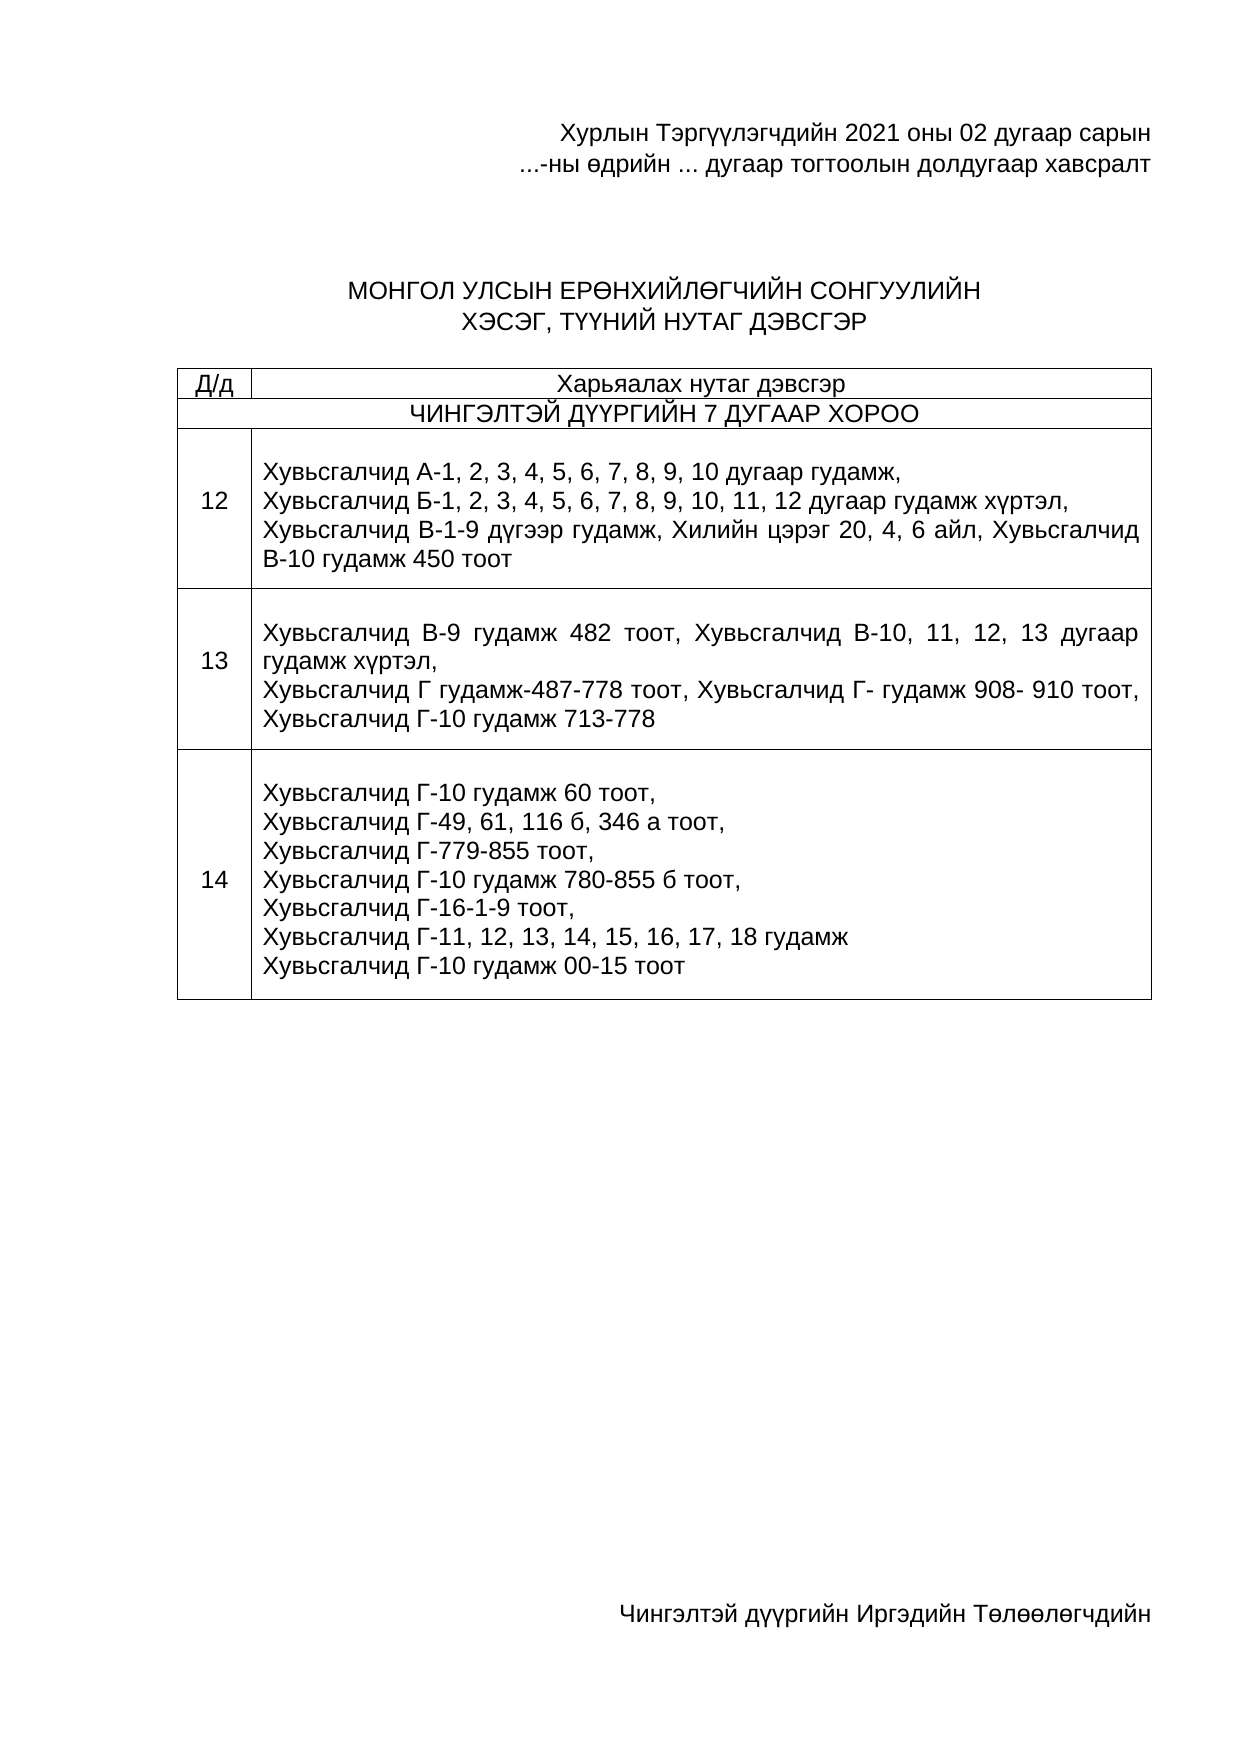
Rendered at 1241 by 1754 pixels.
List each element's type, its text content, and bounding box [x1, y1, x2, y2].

table_cell Хувьсгалчид В-9 гудамж 482 тоот, Хувьсгалчид В-10, 11, 12, 13 дугаар гудамж хүртэл, Хувьсгалчид Г гудамж-487-778 тоот, Хувьсгалчид Г- гудамж 908- 910 тоот, Хувьсгалчид Г-10 гудамж 713-778 [252, 589, 1151, 749]
table_cell 12 [178, 429, 251, 588]
table_cell 14 [178, 750, 251, 999]
text Хурлын Тэргүүлэгчдийн 2021 оны 02 дугаар сарын [177, 118, 1152, 147]
text ...-ны өдрийн ... дугаар тогтоолын долдугаар хавсралт [177, 149, 1152, 178]
table_cell Хувьсгалчид А-1, 2, 3, 4, 5, 6, 7, 8, 9, 10 дугаар гудамж, Хувьсгалчид Б-1, 2, 3, 4, 5, 6, 7, 8, 9, 10, 11, 12 дугаар гудамж хүртэл, Хувьсгалчид В-1-9 дүгээр гудамж, Хилийн цэрэг 20, 4, 6 айл, Хувьсгалчид В-10 гудамж 450 тоот [252, 429, 1151, 588]
table_cell Хувьсгалчид Г-10 гудамж 60 тоот, Хувьсгалчид Г-49, 61, 116 б, 346 а тоот, Хувьсгалчид Г-779-855 тоот, Хувьсгалчид Г-10 гудамж 780-855 б тоот, Хувьсгалчид Г-16-1-9 тоот, Хувьсгалчид Г-11, 12, 13, 14, 15, 16, 17, 18 гудамж Хувьсгалчид Г-10 гудамж 00-15 тоот [252, 750, 1151, 999]
table_header Д/д [178, 369, 251, 398]
table_header Харьяалах нутаг дэвсгэр [252, 369, 1151, 398]
text ХЭСЭГ, ТҮҮНИЙ НУТАГ ДЭВСГЭР [177, 307, 1152, 335]
table_cell 13 [178, 589, 251, 749]
text МОНГОЛ УЛСЫН ЕРӨНХИЙЛӨГЧИЙН СОНГУУЛИЙН [177, 276, 1152, 304]
text Чингэлтэй дүүргийн Иргэдийн Төлөөлөгчдийн [177, 1599, 1152, 1628]
table_cell ЧИНГЭЛТЭЙ ДҮҮРГИЙН 7 ДУГААР ХОРОО [178, 399, 1151, 428]
